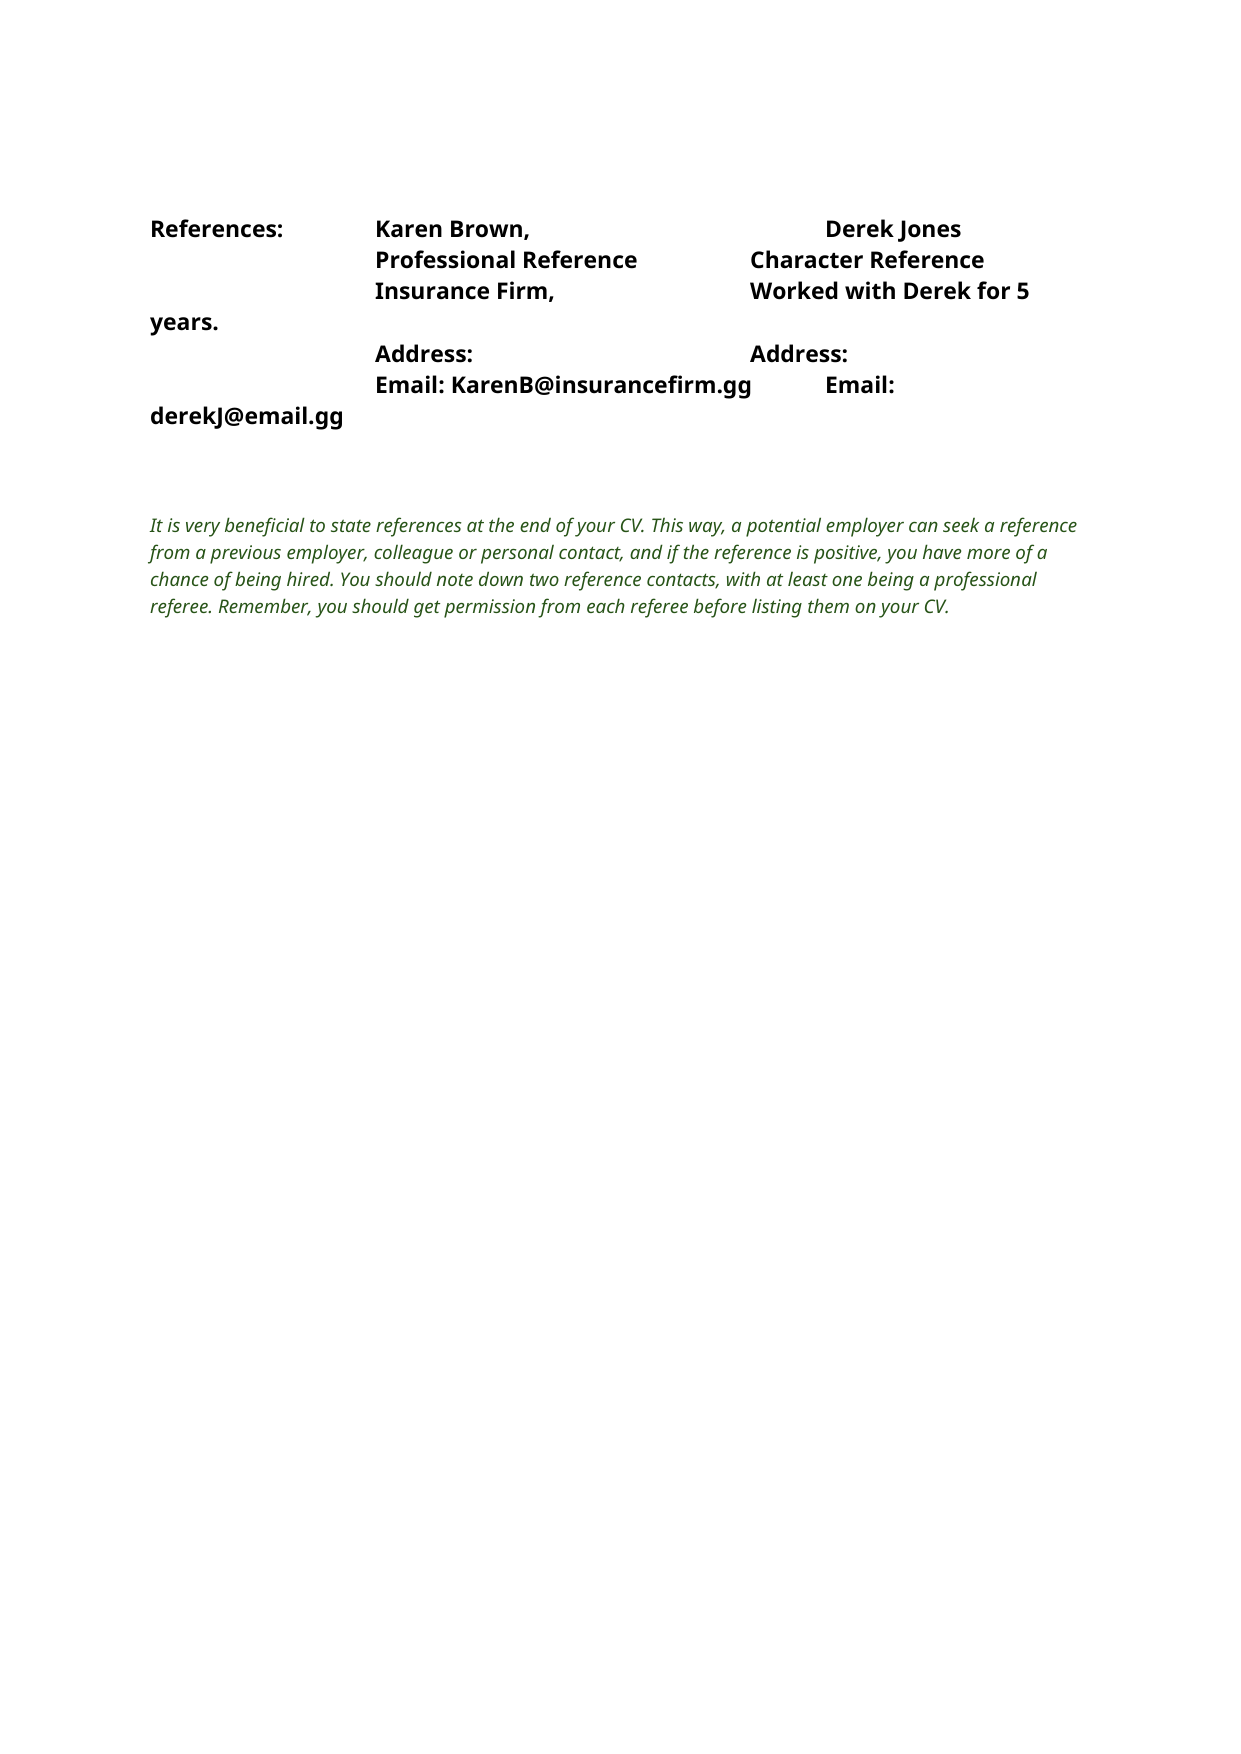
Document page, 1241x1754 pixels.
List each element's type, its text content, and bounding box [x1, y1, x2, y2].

text References: Karen Brown, Derek Jones [150, 212, 1090, 244]
text Professional Reference Character Reference [150, 244, 1090, 275]
text Address: Address: [150, 337, 1090, 369]
text Email: KarenB@insurancefirm.gg Email: derekJ@email.gg [150, 369, 1090, 431]
text Insurance Firm, Worked with Derek for 5 years. [150, 275, 1090, 337]
text It is very beneficial to state references at the end of your CV. This way, a potential employer can seek a reference from a previous employer, colleague or personal contact, and if the reference is positive, you have more of a chance of being hired. You should note down two reference contacts, with at least one being a professional referee. Remember, you should get permission from each referee before listing them on your CV. [150, 512, 1090, 619]
